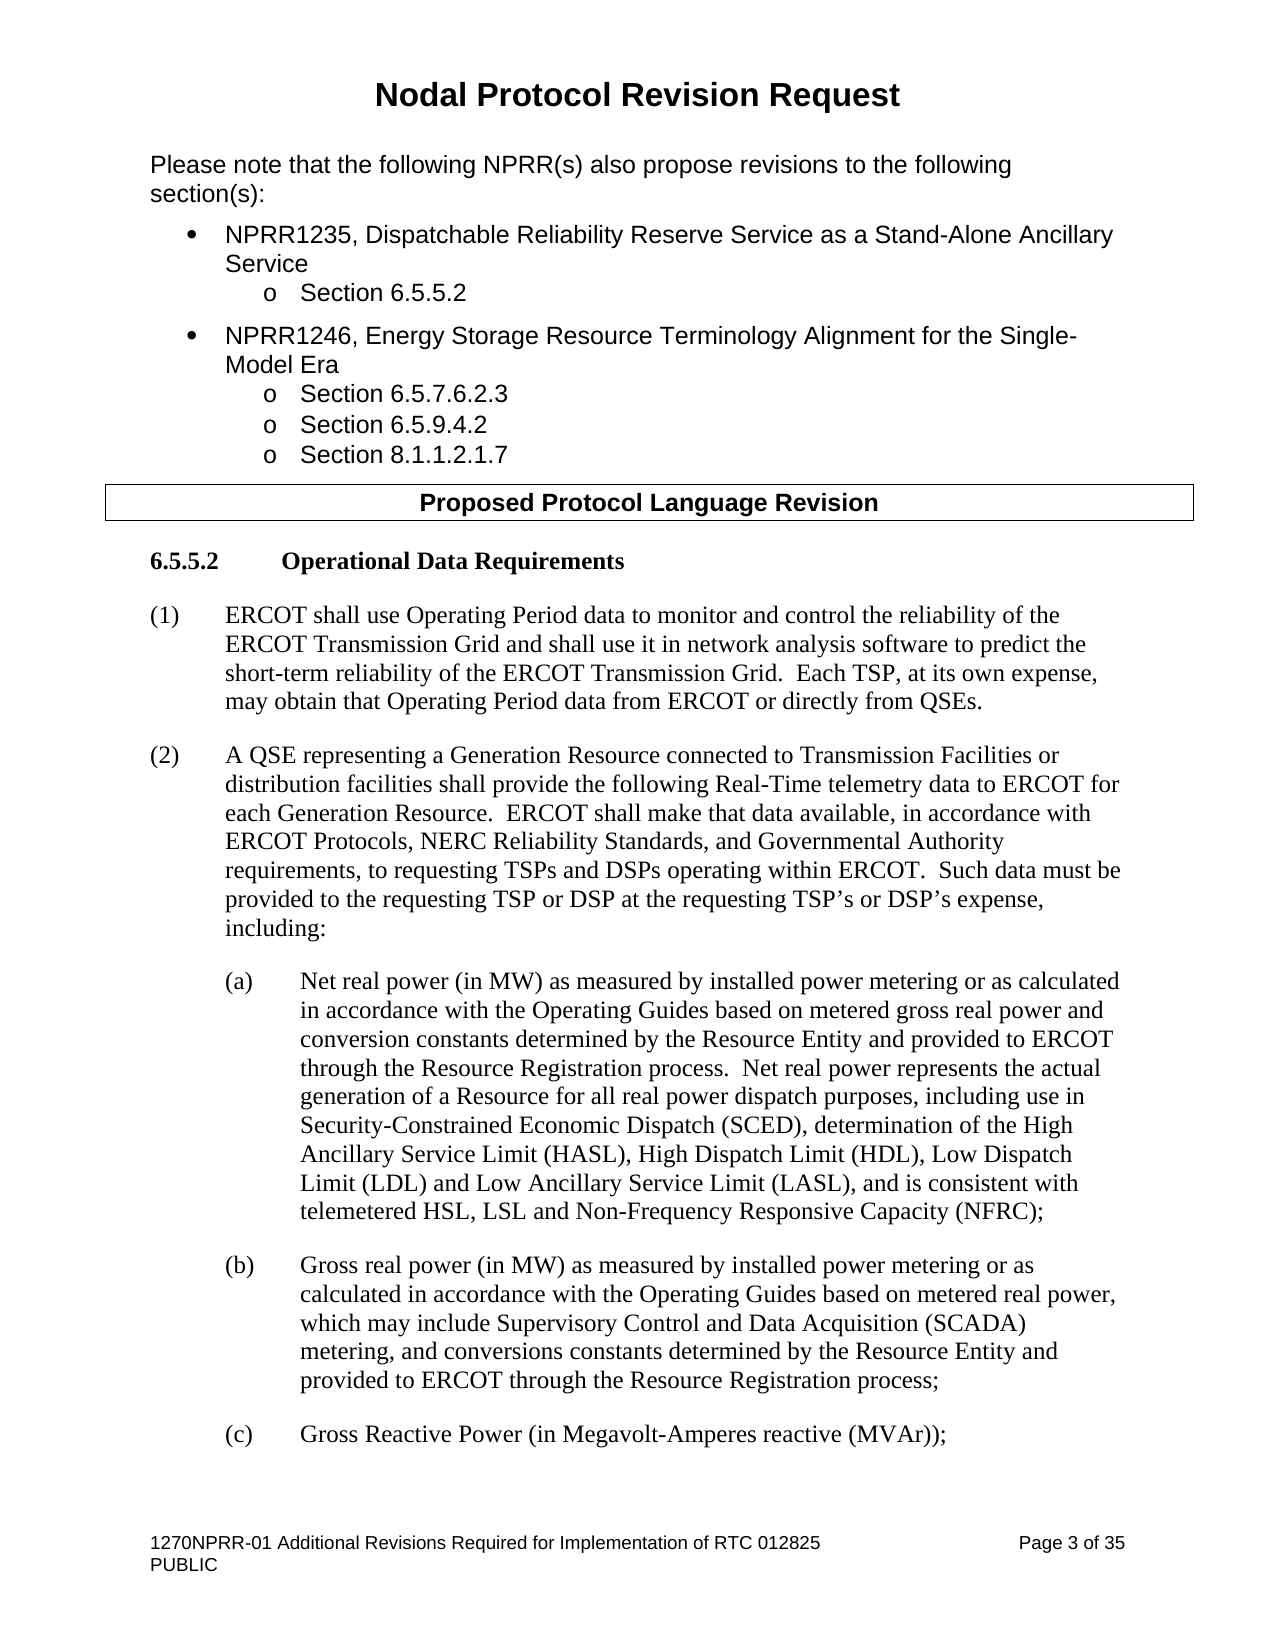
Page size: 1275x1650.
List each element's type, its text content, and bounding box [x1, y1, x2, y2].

list Section 6.5.9.4.2 [262, 409, 1125, 441]
text (2) A QSE representing a Generation Resource connected to Transmission Facilities or distribution facilities shall provide the following Real-Time telemetry data to ERCOT for each Generation Resource. ERCOT shall make that data available, in accordance with ERCOT Protocols, NERC Reliability Standards, and Governmental Authority requirements, to requesting TSPs and DSPs operating within ERCOT. Such data must be provided to the requesting TSP or DSP at the requesting TSP’s or DSP’s expense, including: [150, 740, 1125, 941]
text Please note that the following NPRR(s) also propose revisions to the following section(s): [150, 150, 1125, 207]
text (c) Gross Reactive Power (in Megavolt-Amperes reactive (MVAr)); [225, 1419, 1125, 1448]
list NPRR1246, Energy Storage Resource Terminology Alignment for the Single-Model Era [187, 321, 1125, 379]
list Section 6.5.7.6.2.3 [262, 379, 1125, 409]
text (1) ERCOT shall use Operating Period data to monitor and control the reliability of the ERCOT Transmission Grid and shall use it in network analysis software to predict the short-term reliability of the ERCOT Transmission Grid. Each TSP, at its own expense, may obtain that Operating Period data from ERCOT or directly from QSEs. [150, 600, 1125, 715]
table_header Proposed Protocol Language Revision [106, 485, 1193, 520]
list NPRR1235, Dispatchable Reliability Reserve Service as a Stand-Alone Ancillary Service [187, 220, 1125, 278]
text (b) Gross real power (in MW) as measured by installed power metering or as calculated in accordance with the Operating Guides based on metered real power, which may include Supervisory Control and Data Acquisition (SCADA) metering, and conversions constants determined by the Resource Entity and provided to ERCOT through the Resource Registration process; [225, 1250, 1125, 1394]
list Section 6.5.5.2 [262, 278, 1125, 308]
text 6.5.5.2 Operational Data Requirements [150, 546, 1125, 575]
list Section 8.1.1.2.1.7 [262, 441, 1125, 471]
text (a) Net real power (in MW) as measured by installed power metering or as calculated in accordance with the Operating Guides based on metered gross real power and conversion constants determined by the Resource Entity and provided to ERCOT through the Resource Registration process. Net real power represents the actual generation of a Resource for all real power dispatch purposes, including use in Security-Constrained Economic Dispatch (SCED), determination of the High Ancillary Service Limit (HASL), High Dispatch Limit (HDL), Low Dispatch Limit (LDL) and Low Ancillary Service Limit (LASL), and is consistent with telemetered HSL, LSL and Non-Frequency Responsive Capacity (NFRC); [225, 966, 1125, 1225]
